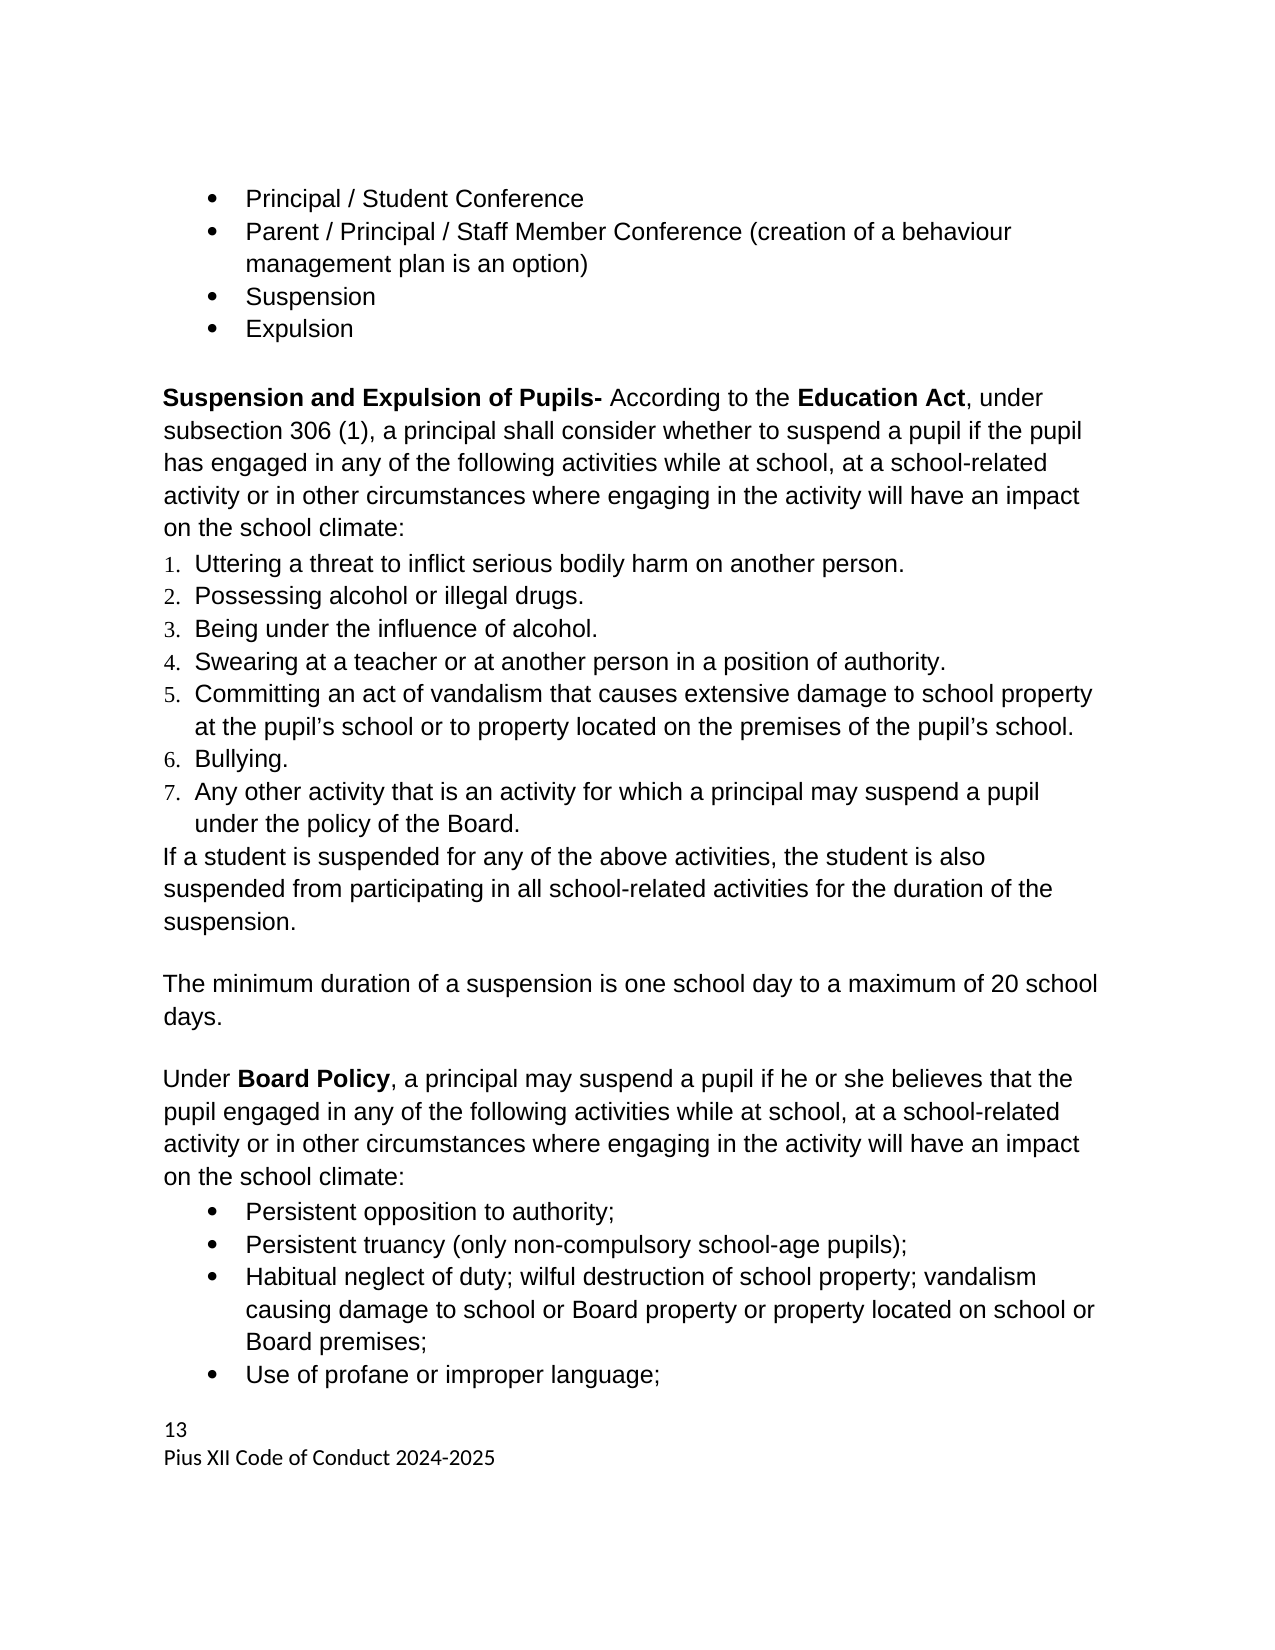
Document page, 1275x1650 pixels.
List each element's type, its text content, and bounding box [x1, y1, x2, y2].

list Being under the influence of alcohol. [164, 614, 1101, 643]
list Principal / Student Conference [208, 184, 1107, 213]
list Parent / Principal / Staff Member Conference (creation of a behaviour management plan is an option) [208, 217, 1107, 278]
list Swearing at a teacher or at another person in a position of authority. [164, 647, 1101, 676]
text The minimum duration of a suspension is one school day to a maximum of 20 school days. [162, 969, 1101, 1030]
list Use of profane or improper language; [208, 1360, 1107, 1388]
list Persistent opposition to authority; [208, 1197, 1107, 1226]
list Possessing alcohol or illegal drugs. [164, 581, 1101, 610]
list Persistent truancy (only non-compulsory school-age pupils); [208, 1230, 1107, 1259]
list Bullying. [164, 744, 1101, 773]
list Committing an act of vandalism that causes extensive damage to school property at the pupil’s school or to property located on the premises of the pupil’s school. [164, 679, 1101, 741]
list Expulsion [208, 314, 1107, 343]
text If a student is suspended for any of the above activities, the student is also suspended from participating in all school-related activities for the duration of the suspension. [162, 842, 1101, 936]
text Suspension and Expulsion of Pupils- According to the Education Act, under subsection 306 (1), a principal shall consider whether to suspend a pupil if the pupil has engaged in any of the following activities while at school, at a school-related activity or in other circumstances where engaging in the activity will have an impact on the school climate: [162, 383, 1101, 542]
text Under Board Policy, a principal may suspend a pupil if he or she believes that the pupil engaged in any of the following activities while at school, at a school-related activity or in other circumstances where engaging in the activity will have an impact on the school climate: [162, 1064, 1101, 1190]
list Any other activity that is an activity for which a principal may suspend a pupil under the policy of the Board. [164, 777, 1101, 838]
list Suspension [208, 282, 1107, 311]
list Habitual neglect of duty; wilful destruction of school property; vandalism causing damage to school or Board property or property located on school or Board premises; [208, 1262, 1101, 1356]
list Uttering a threat to inflict serious bodily harm on another person. [164, 549, 1101, 577]
